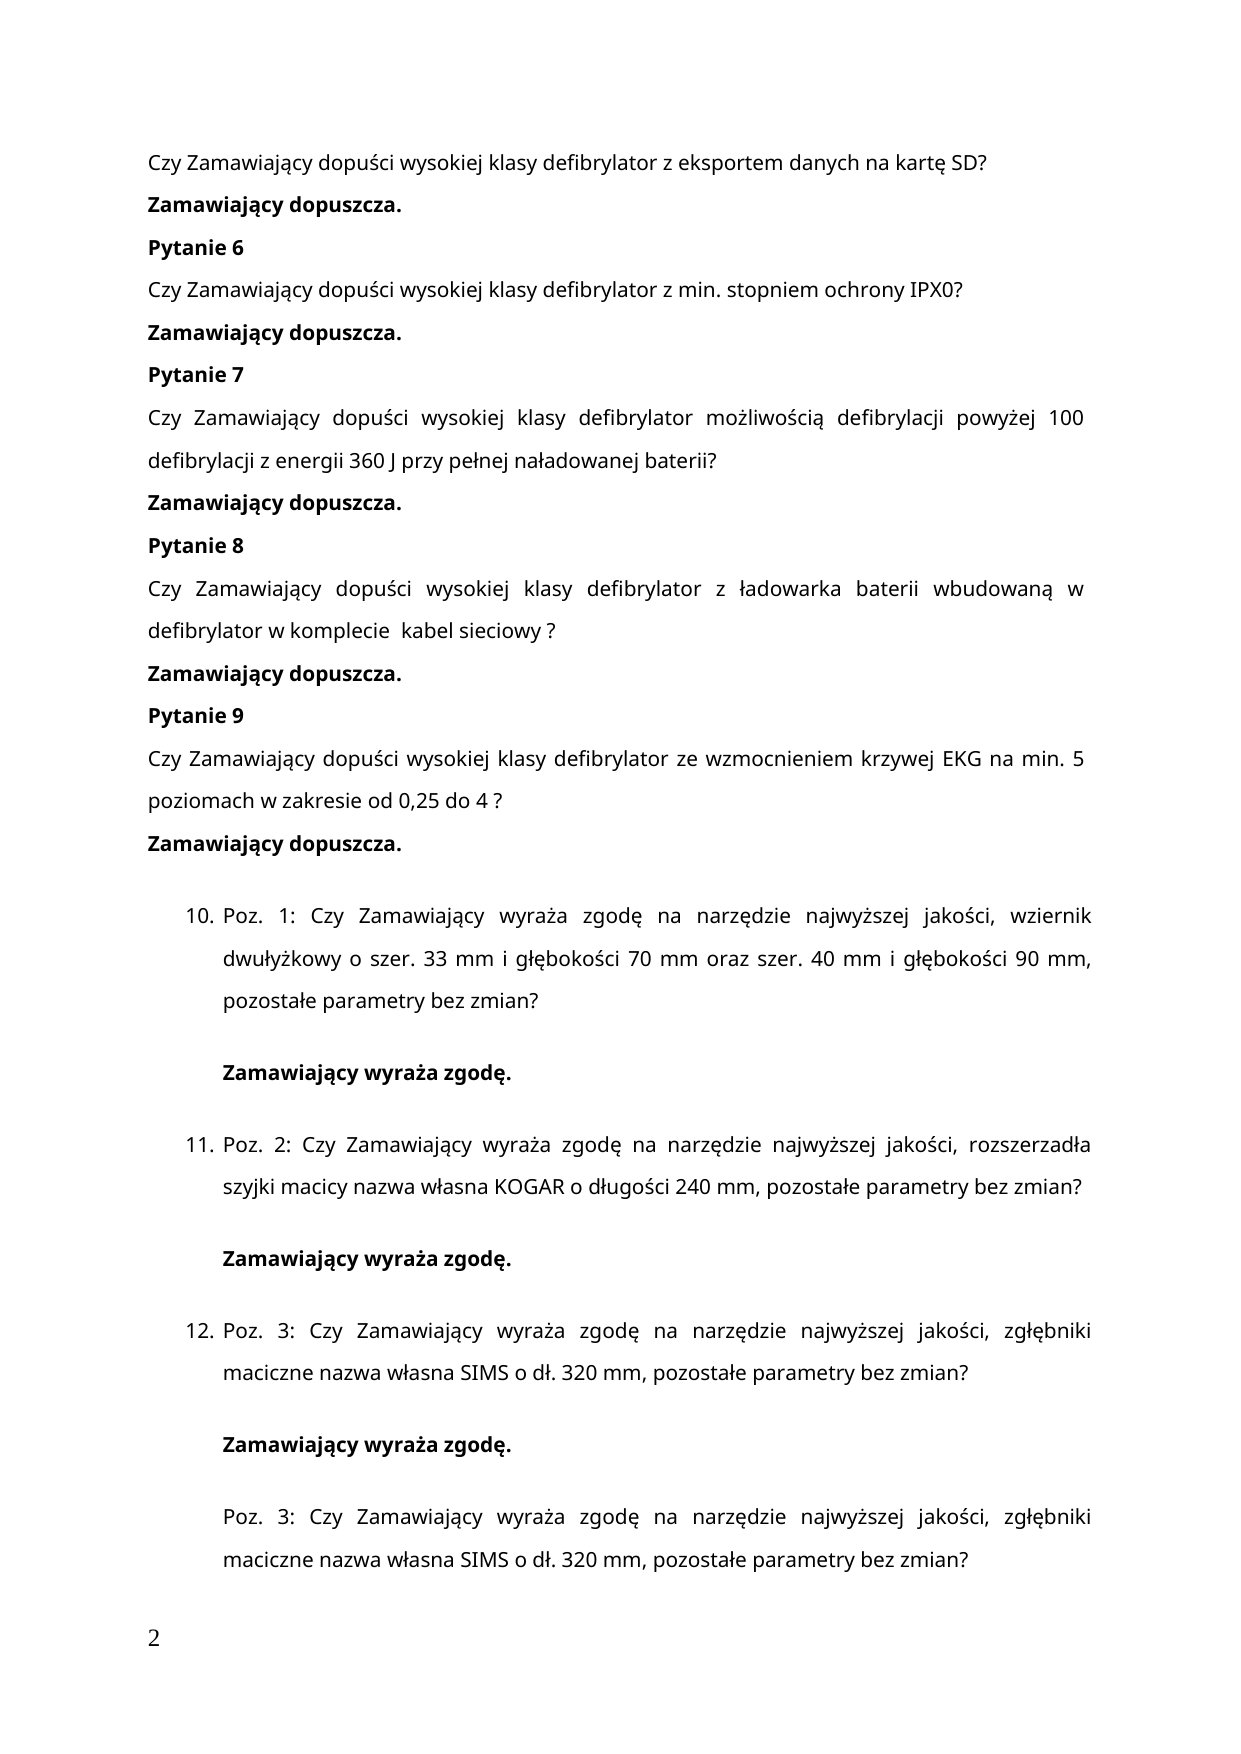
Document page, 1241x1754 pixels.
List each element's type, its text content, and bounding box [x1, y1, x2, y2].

text Zamawiający wyraża zgodę. [223, 1244, 1093, 1273]
text Zamawiający dopuszcza. [148, 829, 1085, 858]
list Poz. 1: Czy Zamawiający wyraża zgodę na narzędzie najwyższej jakości, wziernik dwułyżkowy o szer. 33 mm i głębokości 70 mm oraz szer. 40 mm i głębokości 90 mm, pozostałe parametry bez zmian? [185, 901, 1093, 1015]
text Zamawiający dopuszcza. [148, 190, 1085, 219]
text Zamawiający dopuszcza. [148, 318, 1085, 346]
text Zamawiający wyraża zgodę. [223, 1430, 1093, 1459]
text Czy Zamawiający dopuści wysokiej klasy defibrylator możliwością defibrylacji powyżej 100 defibrylacji z energii 360 J przy pełnej naładowanej baterii? [148, 403, 1085, 474]
text Poz. 3: Czy Zamawiający wyraża zgodę na narzędzie najwyższej jakości, zgłębniki maciczne nazwa własna SIMS o dł. 320 mm, pozostałe parametry bez zmian? [223, 1502, 1093, 1573]
text Pytanie 7 [148, 361, 1085, 389]
list Poz. 2: Czy Zamawiający wyraża zgodę na narzędzie najwyższej jakości, rozszerzadła szyjki macicy nazwa własna KOGAR o długości 240 mm, pozostałe parametry bez zmian? [185, 1130, 1093, 1201]
text Czy Zamawiający dopuści wysokiej klasy defibrylator ze wzmocnieniem krzywej EKG na min. 5 poziomach w zakresie od 0,25 do 4 ? [148, 744, 1085, 815]
text Pytanie 8 [148, 531, 1085, 559]
text Czy Zamawiający dopuści wysokiej klasy defibrylator z ładowarka baterii wbudowaną w defibrylator w komplecie kabel sieciowy ? [148, 574, 1085, 645]
text Zamawiający dopuszcza. [148, 488, 1085, 517]
text Zamawiający dopuszcza. [148, 659, 1085, 687]
text Czy Zamawiający dopuści wysokiej klasy defibrylator z eksportem danych na kartę SD? [148, 148, 1085, 176]
text Pytanie 9 [148, 701, 1085, 730]
text Pytanie 6 [148, 233, 1085, 261]
text Zamawiający wyraża zgodę. [223, 1058, 1093, 1086]
text Czy Zamawiający dopuści wysokiej klasy defibrylator z min. stopniem ochrony IPX0? [148, 275, 1085, 304]
